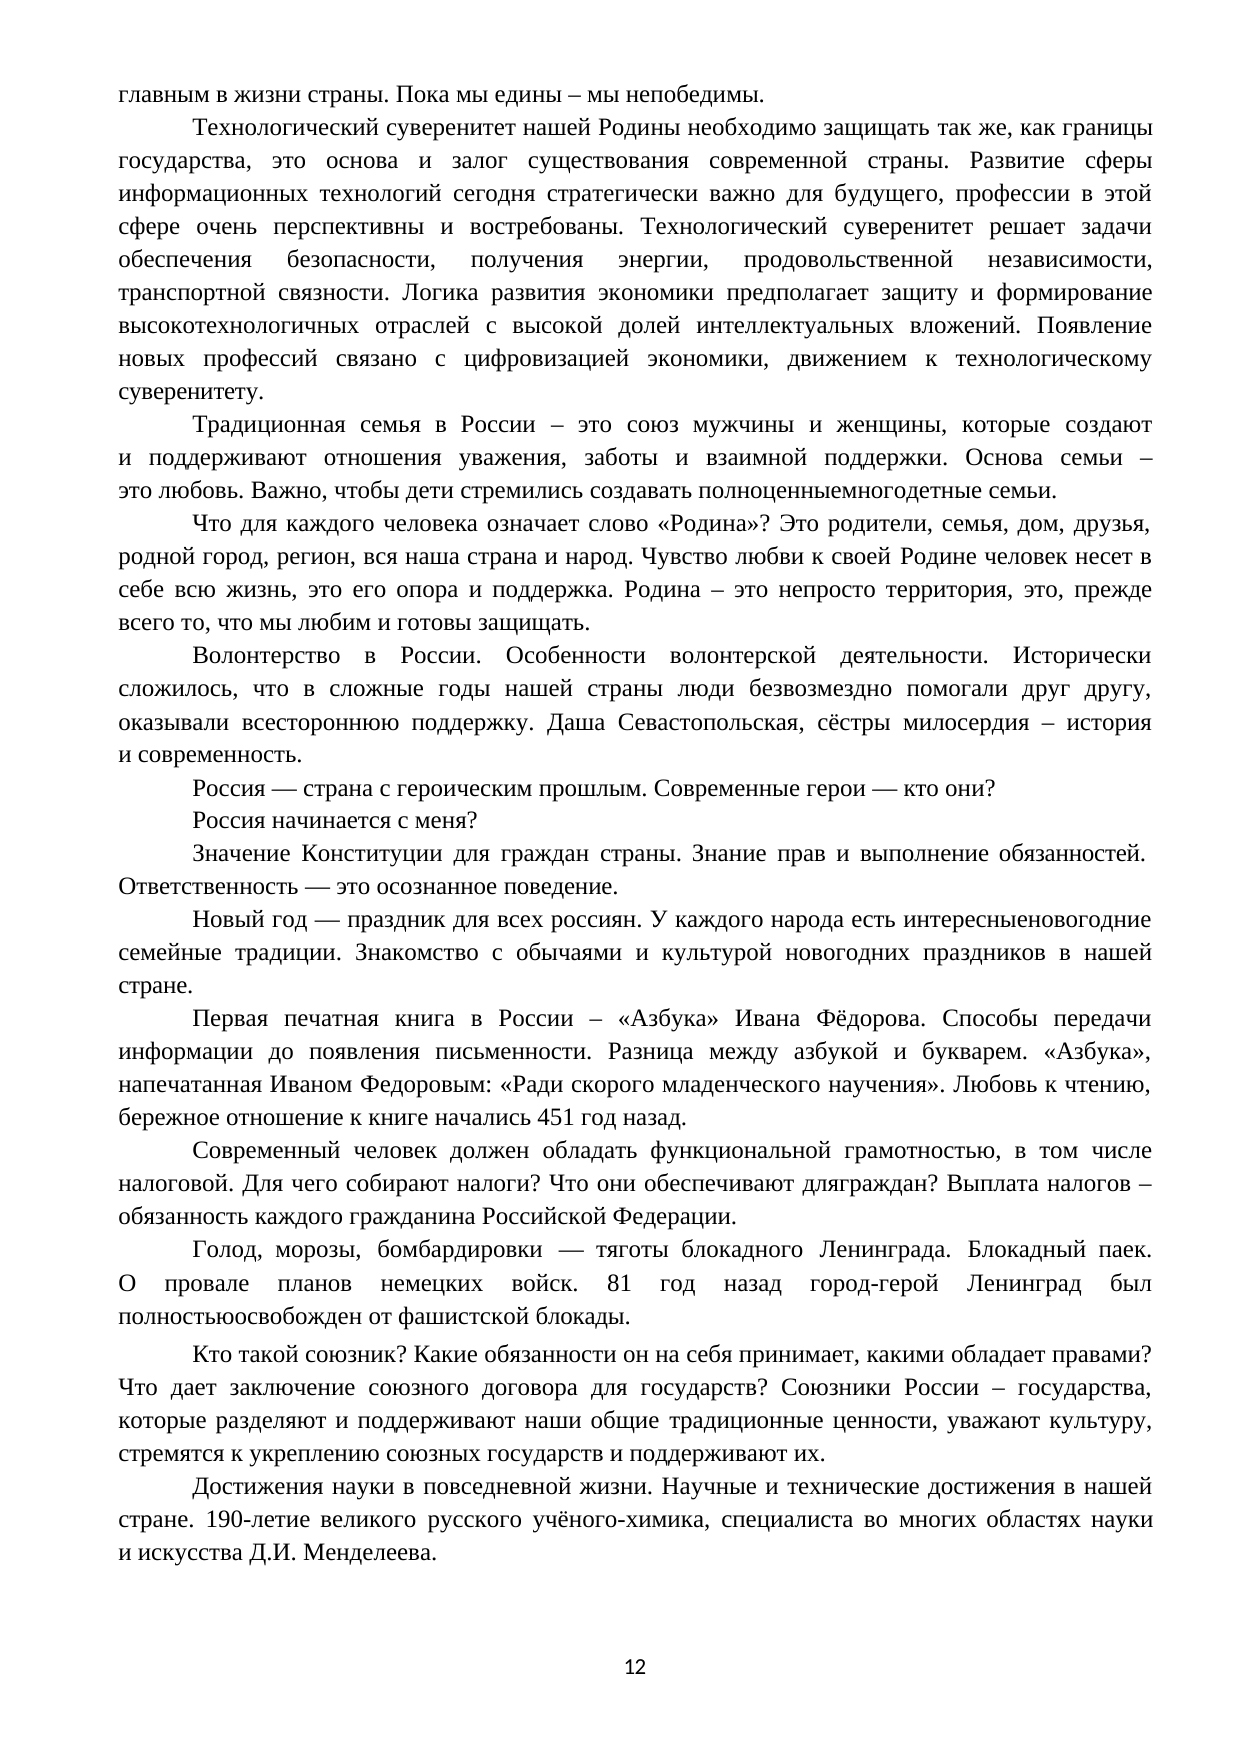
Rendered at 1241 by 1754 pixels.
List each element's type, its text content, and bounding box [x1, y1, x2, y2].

text Современный человек должен обладать функциональной грамотностью, в том числе налоговой. Для чего собирают налоги? Что они обеспечивают дляграждан? Выплата налогов – обязанность каждого гражданина Российской Федерации. [118, 1135, 1153, 1230]
text Волонтерство в России. Особенности волонтерской деятельности. Исторически сложилось, что в сложные годы нашей страны люди безвозмездно помогали друг другу, оказывали всестороннюю поддержку. Даша Севастопольская, сёстры милосердия – история и современность. [118, 641, 1152, 768]
text Традиционная семья в России – это союз мужчины и женщины, которые создают и поддерживают отношения уважения, заботы и взаимной поддержки. Основа семьи – это любовь. Важно, чтобы дети стремились создавать полноценныемногодетные семьи. [118, 409, 1153, 504]
text Значение Конституции для граждан страны. Знание прав и выполнение обязанностей. [192, 839, 1167, 867]
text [118, 79, 1152, 108]
text Достижения науки в повседневной жизни. Научные и технические достижения в нашей стране. 190-летие великого русского учёного-химика, специалиста во многих областях науки и искусства Д.И. Менделеева. [118, 1471, 1153, 1566]
text Первая печатная книга в России – «Азбука» Ивана Фёдорова. Способы передачи информации до появления письменности. Разница между азбукой и букварем. «Азбука», напечатанная Иваном Федоровым: «Ради скорого младенческого научения». Любовь к чтению, бережное отношение к книге начались 451 год назад. [118, 1003, 1152, 1131]
text Новый год — праздник для всех россиян. У каждого народа есть интересныеновогодние семейные традиции. Знакомство с обычаями и культурой новогодних праздников в нашей стране. [118, 904, 1153, 999]
text Кто такой союзник? Какие обязанности он на себя принимает, какими обладает правами? Что дает заключение союзного договора для государств? Союзники России – государства, которые разделяют и поддерживают наши общие традиционные ценности, уважают культуру, стремятся к укреплению союзных государств и поддерживают их. [118, 1339, 1153, 1467]
text Что для каждого человека означает слово «Родина»? Это родители, семья, дом, друзья, родной город, регион, вся наша страна и народ. Чувство любви к своей Родине человек несет в себе всю жизнь, это его опора и поддержка. Родина – это непросто территория, это, прежде всего то, что мы любим и готовы защищать. [118, 508, 1152, 636]
text Ответственность — это осознанное поведение. [118, 871, 1167, 900]
text Технологический суверенитет нашей Родины необходимо защищать так же, как границы государства, это основа и залог существования современной страны. Развитие сферы информационных технологий сегодня стратегически важно для будущего, профессии в этой сфере очень перспективны и востребованы. Технологический суверенитет решает задачи обеспечения безопасности, получения энергии, продовольственной независимости, транспортной связности. Логика развития экономики предполагает защиту и формирование высокотехнологичных отраслей с высокой долей интеллектуальных вложений. Появление новых профессий связано с цифровизацией экономики, движением к технологическому суверенитету. [118, 112, 1153, 405]
text Голод, морозы, бомбардировки — тяготы блокадного Ленинграда. Блокадный паек. О провале планов немецких войск. 81 год назад город-герой Ленинград был полностьюосвобожден от фашистской блокады. [118, 1234, 1152, 1330]
text Россия — страна с героическим прошлым. Современные герои — кто они? Россия начинается с меня? [192, 773, 1058, 834]
